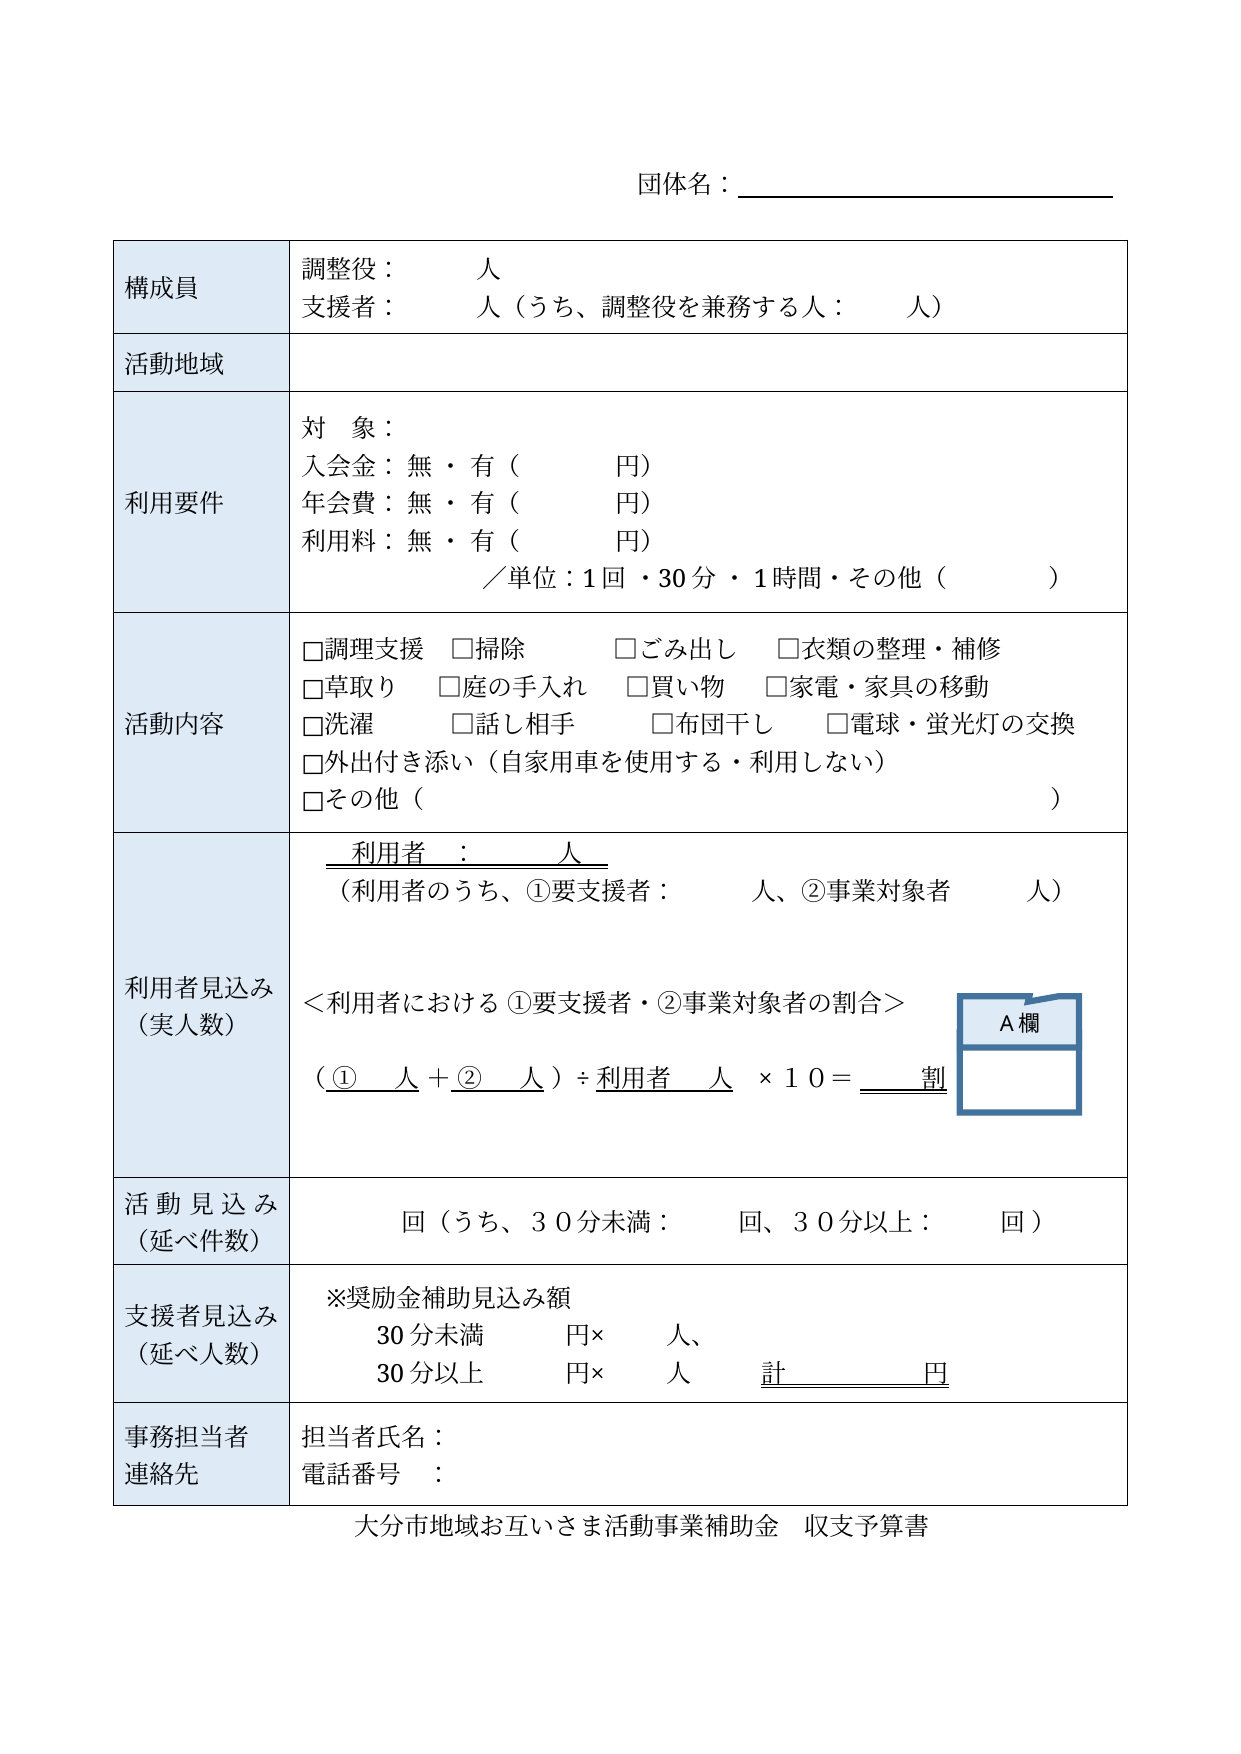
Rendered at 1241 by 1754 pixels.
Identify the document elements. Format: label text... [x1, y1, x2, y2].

table_cell 担当者氏名： 電話番号 ： [290, 1403, 1127, 1505]
table_cell 回（うち、３０分未満： 回、３０分以上： 回 ） [290, 1178, 1127, 1264]
table_cell 対 象： 入会金： 無 ・ 有（ 円） 年会費： 無 ・ 有（ 円） 利用料： 無 ・ 有（ 円） ／単位：1回 ・30分 ・ 1時間・その他（ ） [290, 392, 1127, 612]
table_header 調整役： 人 支援者： 人（うち、調整役を兼務する人： 人） [290, 241, 1127, 333]
table_cell [290, 334, 1127, 391]
table_cell 活動地域 [114, 334, 289, 391]
table_cell ※奨励金補助見込み額 30分未満 円× 人、 30分以上 円× 人 計 円 [290, 1265, 1127, 1402]
table_cell 支援者見込み（延べ人数） [114, 1265, 289, 1402]
table_cell 利用者見込み （実人数） [114, 833, 289, 1177]
table_cell 事務担当者 連絡先 [114, 1403, 289, 1505]
table_cell 利用者 ： 人 （利用者のうち、①要支援者： 人、②事業対象者 人） ＜利用者における ①要支援者・②事業対象者の割合＞ （ ① 人 ＋ ② 人 ）÷ 利用者 人 × １０＝ 割 [290, 833, 1127, 1177]
text ２行空ける。 名字の前後２文字空き。 大分市地域お互いさま活動事業補助金 収支予算書 [112, 1506, 1128, 1543]
table_header 構成員 [114, 241, 289, 333]
table_cell □調理支援 □掃除 □ごみ出し □衣類の整理・補修 □草取り □庭の手入れ □買い物 □家電・家具の移動 □洗濯 □話し相手 □布団干し □電球・蛍光灯の交換 □外出付き添い（自家用車を使用する・利用しない） □その他（ ） [290, 613, 1127, 832]
table_cell 活動見込み（延べ件数） [114, 1178, 289, 1264]
table_cell 利用要件 [114, 392, 289, 612]
text 団体名： [112, 164, 1128, 202]
table_cell 活動内容 [114, 613, 289, 832]
